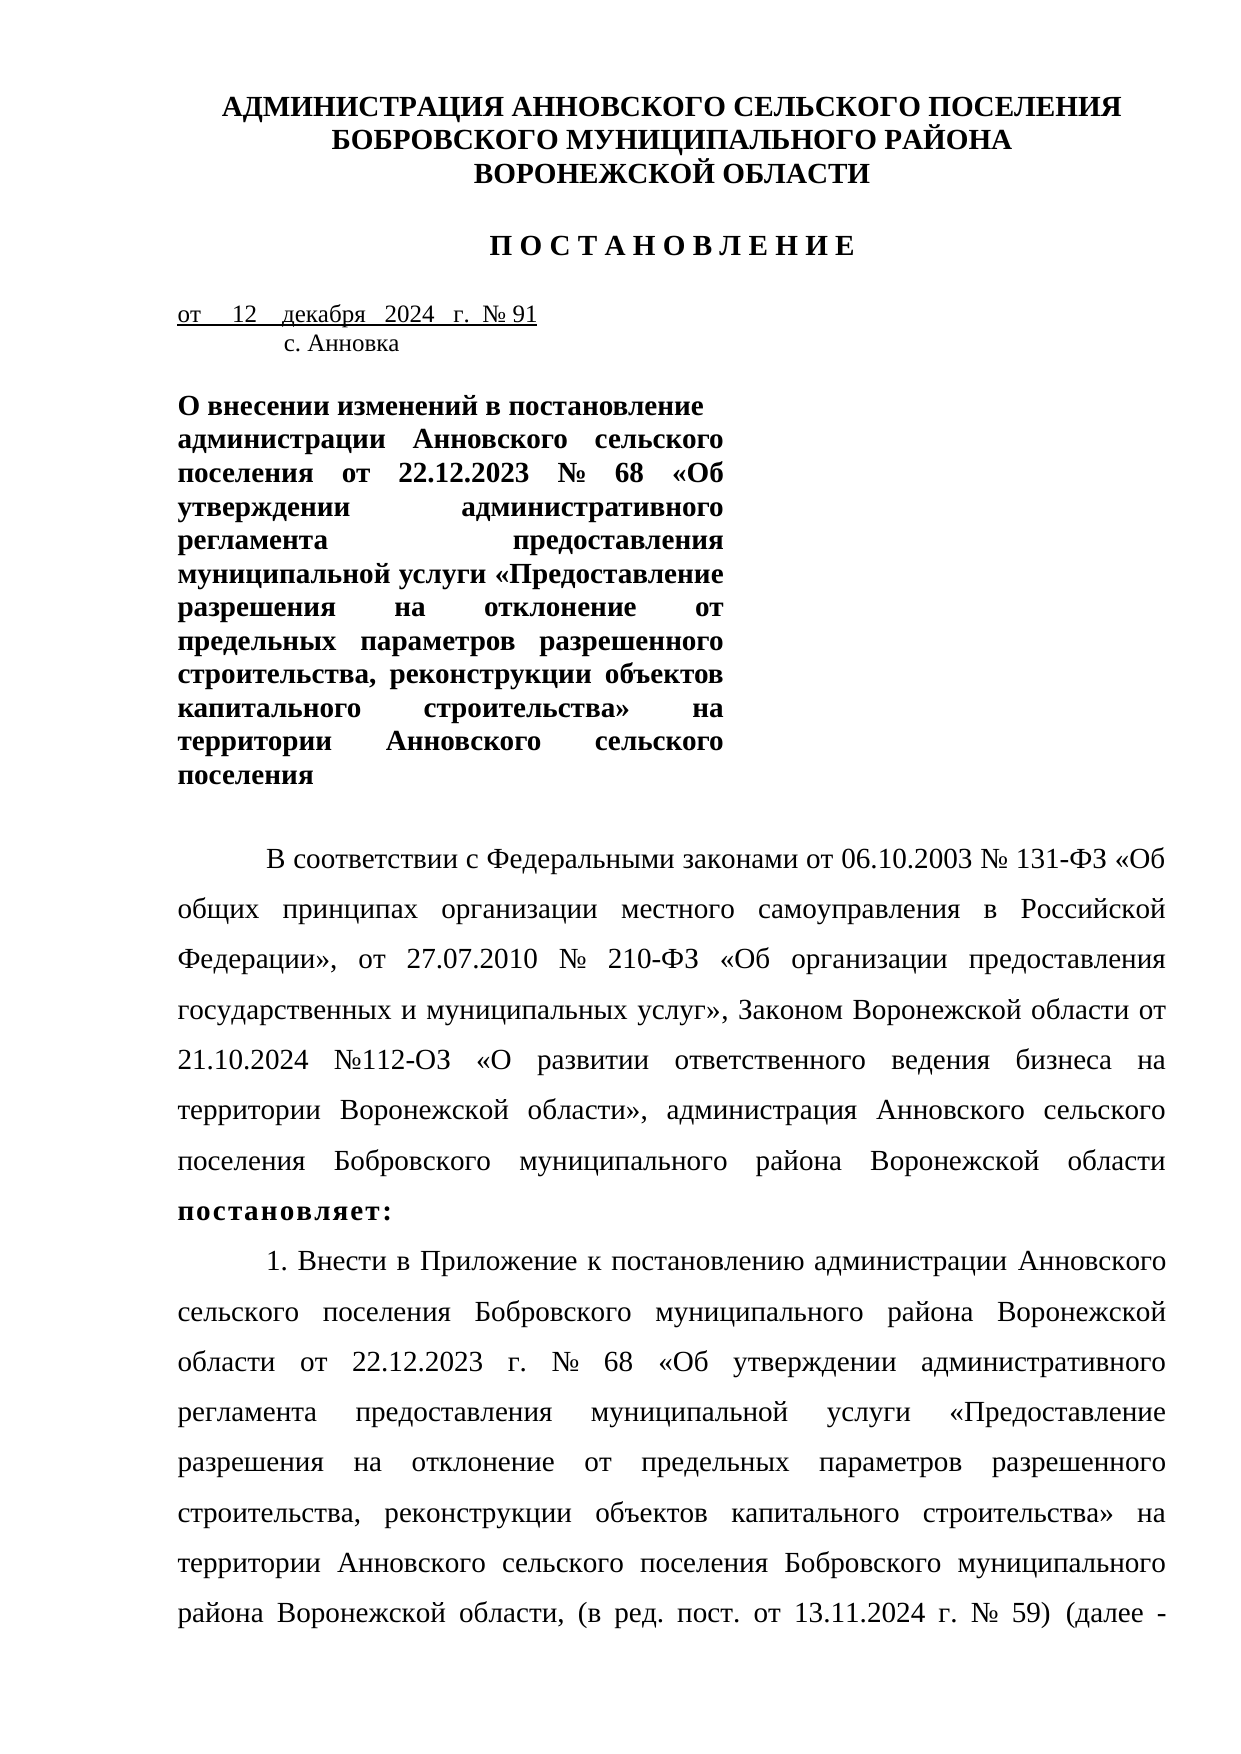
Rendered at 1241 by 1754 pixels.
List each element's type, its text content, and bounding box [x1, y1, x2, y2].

title О внесении изменений в постановление [177, 388, 724, 422]
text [177, 1243, 1167, 1629]
text В соответствии с Федеральными законами от 06.10.2003 № 131-ФЗ «Об общих принципах организации местного самоуправления в Российской Федерации», от 27.07.2010 № 210-ФЗ «Об организации предоставления государственных и муниципальных услуг», Законом Воронежской области от 21.10.2024 №112-ОЗ «О развитии ответственного ведения бизнеса на территории Воронежской области», администрация Анновского сельского поселения Бобровского муниципального района Воронежской области постановляет: [177, 841, 1167, 1227]
text от 12 декабря 2024 г. № 91 [177, 299, 1167, 328]
text П О С Т А Н О В Л Е Н И Е [177, 228, 1167, 261]
title администрации Анновского сельского поселения от 22.12.2023 № 68 «Об утверждении административного регламента предоставления муниципальной услуги «Предоставление разрешения на отклонение от предельных параметров разрешенного строительства, реконструкции объектов капитального строительства» на территории Анновского сельского поселения [177, 422, 724, 791]
text с. Анновка [177, 328, 1167, 357]
text ВОРОНЕЖСКОЙ ОБЛАСТИ [177, 156, 1167, 189]
text АДМИНИСТРАЦИЯ АННОВСКОГО СЕЛЬСКОГО ПОСЕЛЕНИЯ БОБРОВСКОГО МУНИЦИПАЛЬНОГО РАЙОНА [177, 89, 1167, 156]
